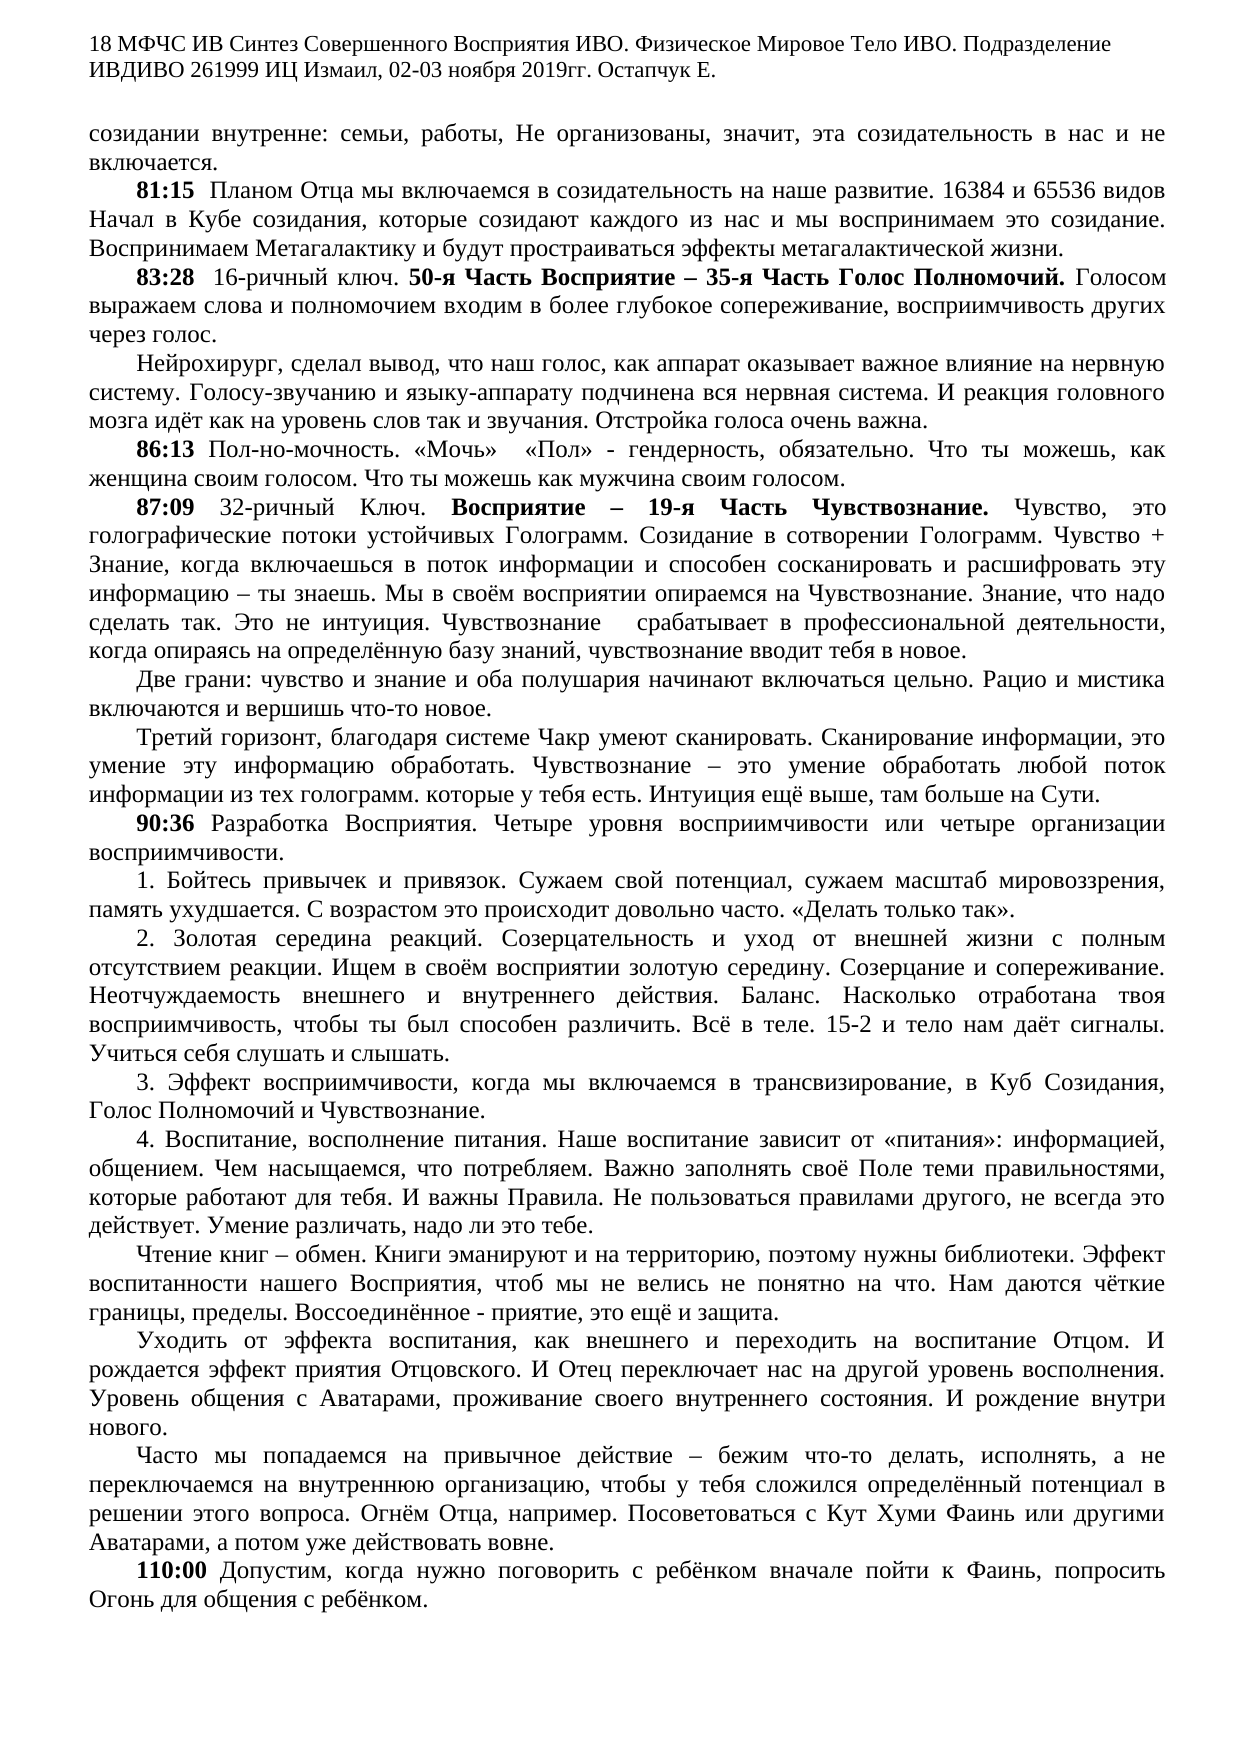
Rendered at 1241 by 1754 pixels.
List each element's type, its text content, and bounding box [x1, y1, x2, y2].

text 110:00 Допустим, когда нужно поговорить с ребёнком вначале пойти к Фаинь, попросить Огонь для общения с ребёнком. [89, 1556, 1166, 1613]
text 90:36 Разработка Восприятия. Четыре уровня восприимчивости или четыре организации восприимчивости. [89, 808, 1166, 866]
text Чтение книг – обмен. Книги эманируют и на территорию, поэтому нужны библиотеки. Эффект воспитанности нашего Восприятия, чтоб мы не велись не понятно на что. Нам даются чёткие границы, пределы. Воссоединённое - приятие, это ещё и защита. [89, 1239, 1166, 1326]
text Нейрохирург, сделал вывод, что наш голос, как аппарат оказывает важное влияние на нервную систему. Голосу-звучанию и языку-аппарату подчинена вся нервная система. И реакция головного мозга идёт как на уровень слов так и звучания. Отстройка голоса очень важна. [89, 348, 1166, 434]
text Две грани: чувство и знание и оба полушария начинают включаться цельно. Рацио и мистика включаются и вершишь что-то новое. [89, 664, 1166, 722]
text 2. Золотая середина реакций. Созерцательность и уход от внешней жизни с полным отсутствием реакции. Ищем в своём восприятии золотую середину. Созерцание и сопереживание. Неотчуждаемость внешнего и внутреннего действия. Баланс. Насколько отработана твоя восприимчивость, чтобы ты был способен различить. Всё в теле. 15-2 и тело нам даёт сигналы. Учиться себя слушать и слышать. [89, 923, 1166, 1067]
text 4. Воспитание, восполнение питания. Наше воспитание зависит от «питания»: информацией, общением. Чем насыщаемся, что потребляем. Важно заполнять своё Поле теми правильностями, которые работают для тебя. И важны Правила. Не пользоваться правилами другого, не всегда это действует. Умение различать, надо ли это тебе. [89, 1124, 1166, 1239]
text Уходить от эффекта воспитания, как внешнего и переходить на воспитание Отцом. И рождается эффект приятия Отцовского. И Отец переключает нас на другой уровень восполнения. Уровень общения с Аватарами, проживание своего внутреннего состояния. И рождение внутри нового. [89, 1326, 1166, 1441]
text Третий горизонт, благодаря системе Чакр умеют сканировать. Сканирование информации, это умение эту информацию обработать. Чувствознание – это умение обработать любой поток информации из тех голограмм. которые у тебя есть. Интуиция ещё выше, там больше на Сути. [89, 722, 1166, 808]
text 3. Эффект восприимчивости, когда мы включаемся в трансвизирование, в Куб Созидания, Голос Полномочий и Чувствознание. [89, 1067, 1166, 1124]
text 86:13 Пол-но-мочность. «Мочь» «Пол» - гендерность, обязательно. Что ты можешь, как женщина своим голосом. Что ты можешь как мужчина своим голосом. [89, 434, 1166, 492]
text 87:09 32-ричный Ключ. Восприятие – 19-я Часть Чувствознание. Чувство, это голографические потоки устойчивых Голограмм. Созидание в сотворении Голограмм. Чувство + Знание, когда включаешься в поток информации и способен сосканировать и расшифровать эту информацию – ты знаешь. Мы в своём восприятии опираемся на Чувствознание. Знание, что надо сделать так. Это не интуиция. Чувствознание срабатывает в профессиональной деятельности, когда опираясь на определённую базу знаний, чувствознание вводит тебя в новое. [89, 492, 1166, 664]
text 81:15 Планом Отца мы включаемся в созидательность на наше развитие. 16384 и 65536 видов Начал в Кубе созидания, которые созидают каждого из нас и мы воспринимаем это созидание. Воспринимаем Метагалактику и будут простраиваться эффекты метагалактической жизни. [89, 176, 1166, 262]
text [89, 118, 1166, 176]
text 1. Бойтесь привычек и привязок. Сужаем свой потенциал, сужаем масштаб мировоззрения, память ухудшается. С возрастом это происходит довольно часто. «Делать только так». [89, 866, 1166, 923]
text Часто мы попадаемся на привычное действие – бежим что-то делать, исполнять, а не переключаемся на внутреннюю организацию, чтобы у тебя сложился определённый потенциал в решении этого вопроса. Огнём Отца, например. Посоветоваться с Кут Хуми Фаинь или другими Аватарами, а потом уже действовать вовне. [89, 1441, 1166, 1556]
text 83:28 16-ричный ключ. 50-я Часть Восприятие – 35-я Часть Голос Полномочий. Голосом выражаем слова и полномочием входим в более глубокое сопереживание, восприимчивость других через голос. [89, 262, 1166, 348]
